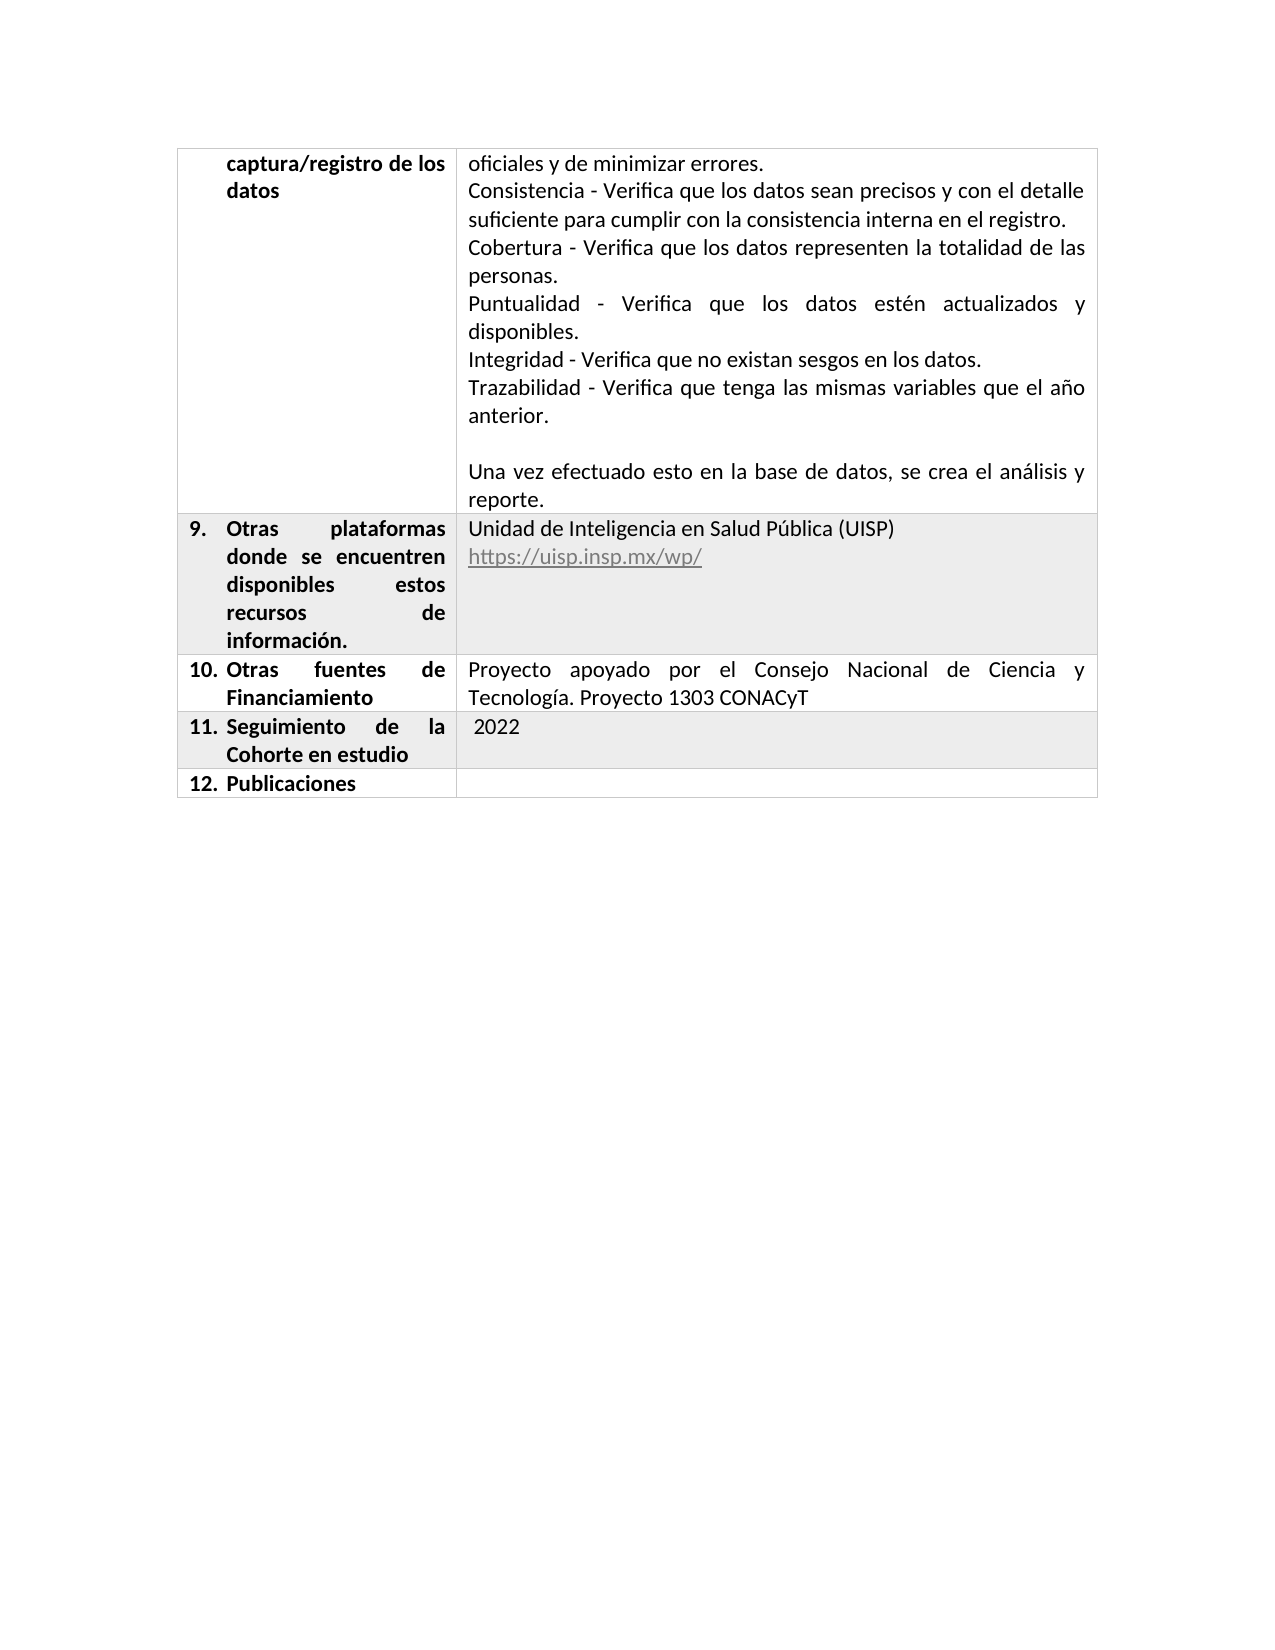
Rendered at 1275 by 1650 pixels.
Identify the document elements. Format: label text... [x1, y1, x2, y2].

table_cell Unidad de Inteligencia en Salud Pública (UISP) https://uisp.insp.mx/wp/ [457, 514, 1097, 654]
table_cell Proyecto apoyado por el Consejo Nacional de Ciencia y Tecnología. Proyecto 1303 CONACyT [457, 655, 1097, 711]
table_cell 2022 [457, 712, 1097, 768]
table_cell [457, 149, 1097, 513]
table_cell Publicaciones [178, 769, 456, 797]
table_cell Otras fuentes de Financiamiento [178, 655, 456, 711]
table_cell [457, 769, 1097, 797]
table_cell Seguimiento de la Cohorte en estudio [178, 712, 456, 768]
table_cell Otras plataformas donde se encuentren disponibles estos recursos de información. [178, 514, 456, 654]
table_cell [178, 149, 456, 513]
